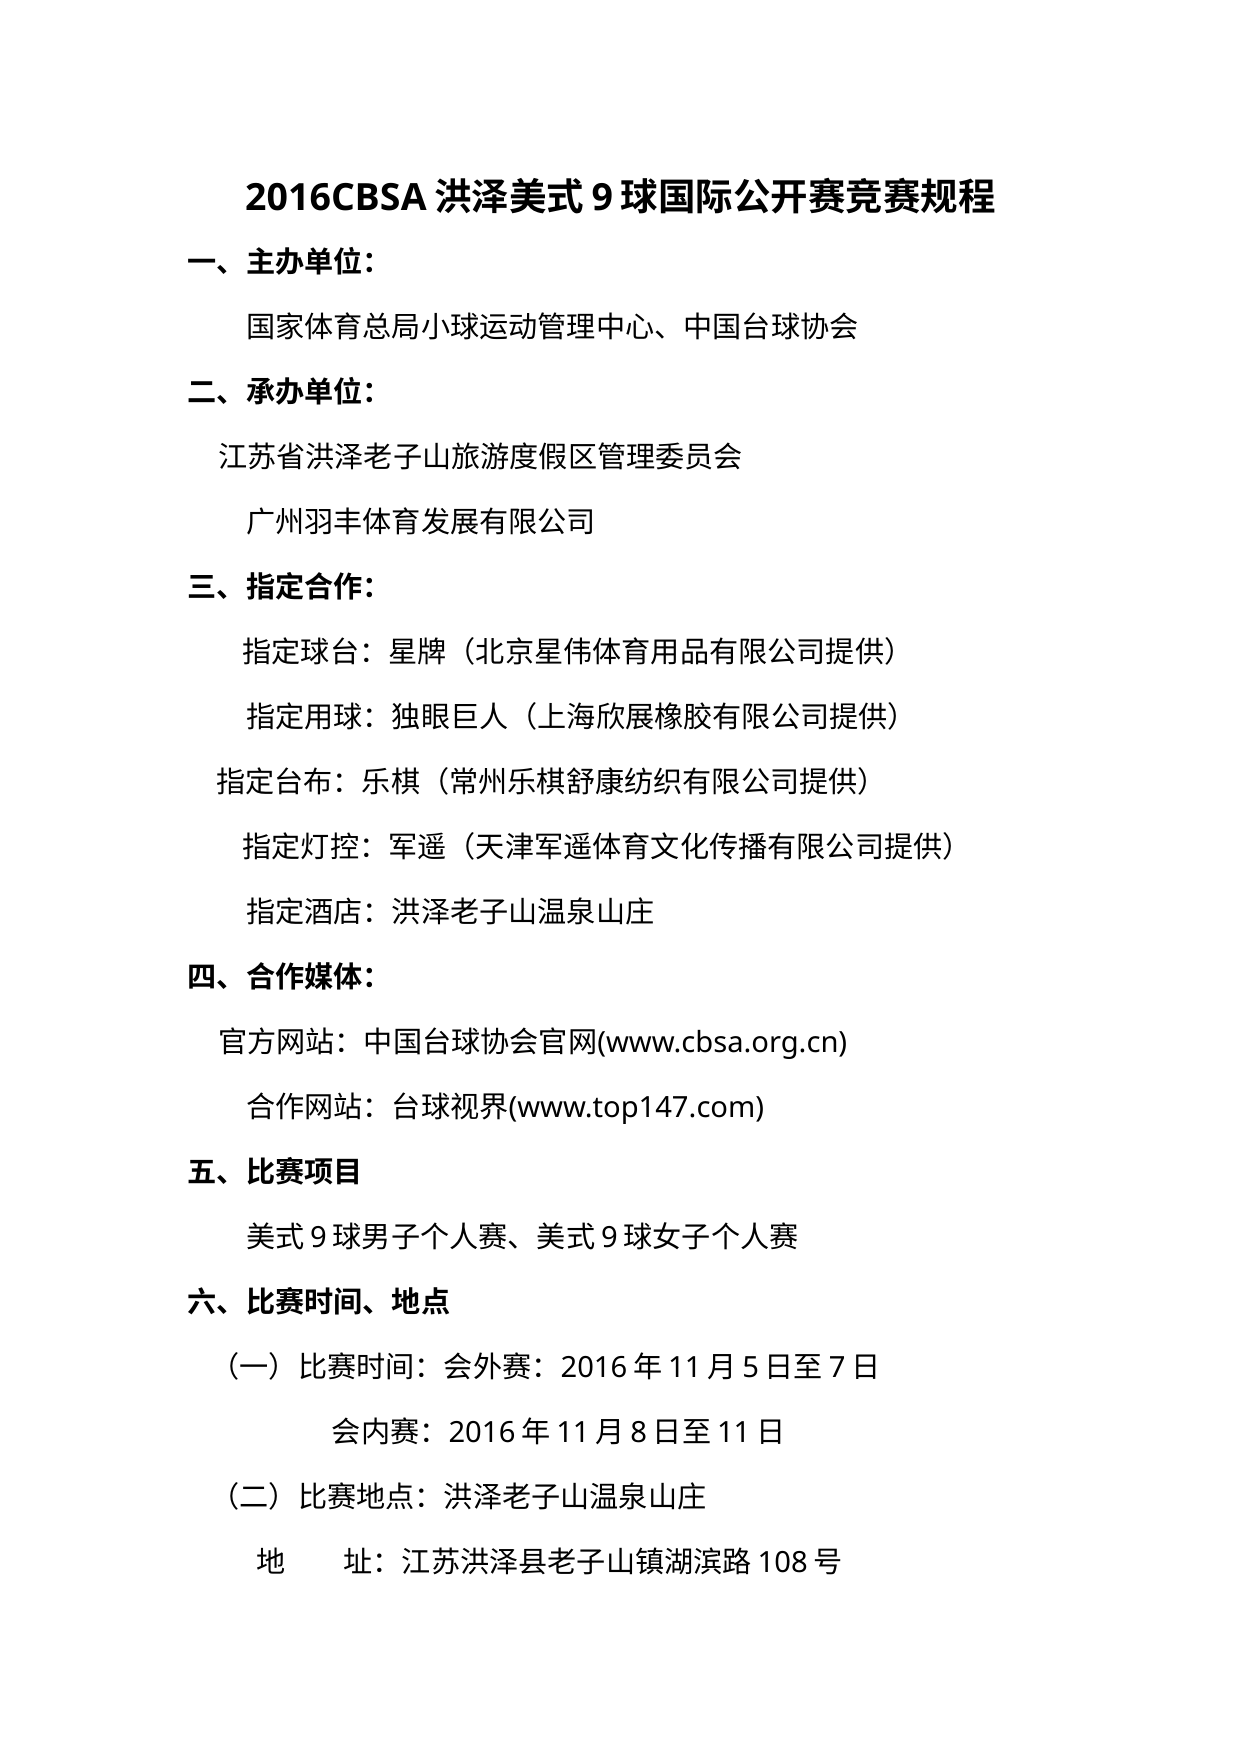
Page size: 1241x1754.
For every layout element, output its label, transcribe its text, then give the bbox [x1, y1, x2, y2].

text （二）比赛地点：洪泽老子山温泉山庄 [187, 1462, 1053, 1527]
text 指定用球：独眼巨人（上海欣展橡胶有限公司提供） [187, 682, 1053, 747]
text 地 址：江苏洪泽县老子山镇湖滨路108号 [187, 1527, 1053, 1592]
text 指定球台：星牌（北京星伟体育用品有限公司提供） [187, 617, 1053, 682]
text 指定灯控：军遥（天津军遥体育文化传播有限公司提供） [187, 812, 1053, 877]
text 广州羽丰体育发展有限公司 [187, 487, 1053, 552]
text 指定酒店：洪泽老子山温泉山庄 [187, 877, 1053, 942]
text 江苏省洪泽老子山旅游度假区管理委员会 [187, 422, 1053, 487]
text 指定台布：乐棋（常州乐棋舒康纺织有限公司提供） [187, 747, 1053, 812]
text 四、合作媒体： [187, 942, 1053, 1007]
text 二、承办单位： [187, 357, 1053, 422]
text 六、比赛时间、地点 [187, 1267, 1053, 1332]
text 合作网站：台球视界(www.top147.com) [187, 1072, 1053, 1137]
text 2016CBSA洪泽美式9球国际公开赛竞赛规程 [187, 162, 1053, 227]
text （一）比赛时间：会外赛：2016年11月5日至7日 [187, 1332, 1053, 1397]
text 三、指定合作： [187, 552, 1053, 617]
text 会内赛：2016年11月8日至11日 [187, 1397, 1053, 1462]
text 国家体育总局小球运动管理中心、中国台球协会 [187, 292, 1053, 357]
text 一、主办单位： [187, 227, 1053, 292]
text 官方网站：中国台球协会官网(www.cbsa.org.cn) [187, 1007, 1053, 1072]
text 美式9球男子个人赛、美式9球女子个人赛 [187, 1202, 1053, 1267]
text 五、比赛项目 [187, 1137, 1053, 1202]
